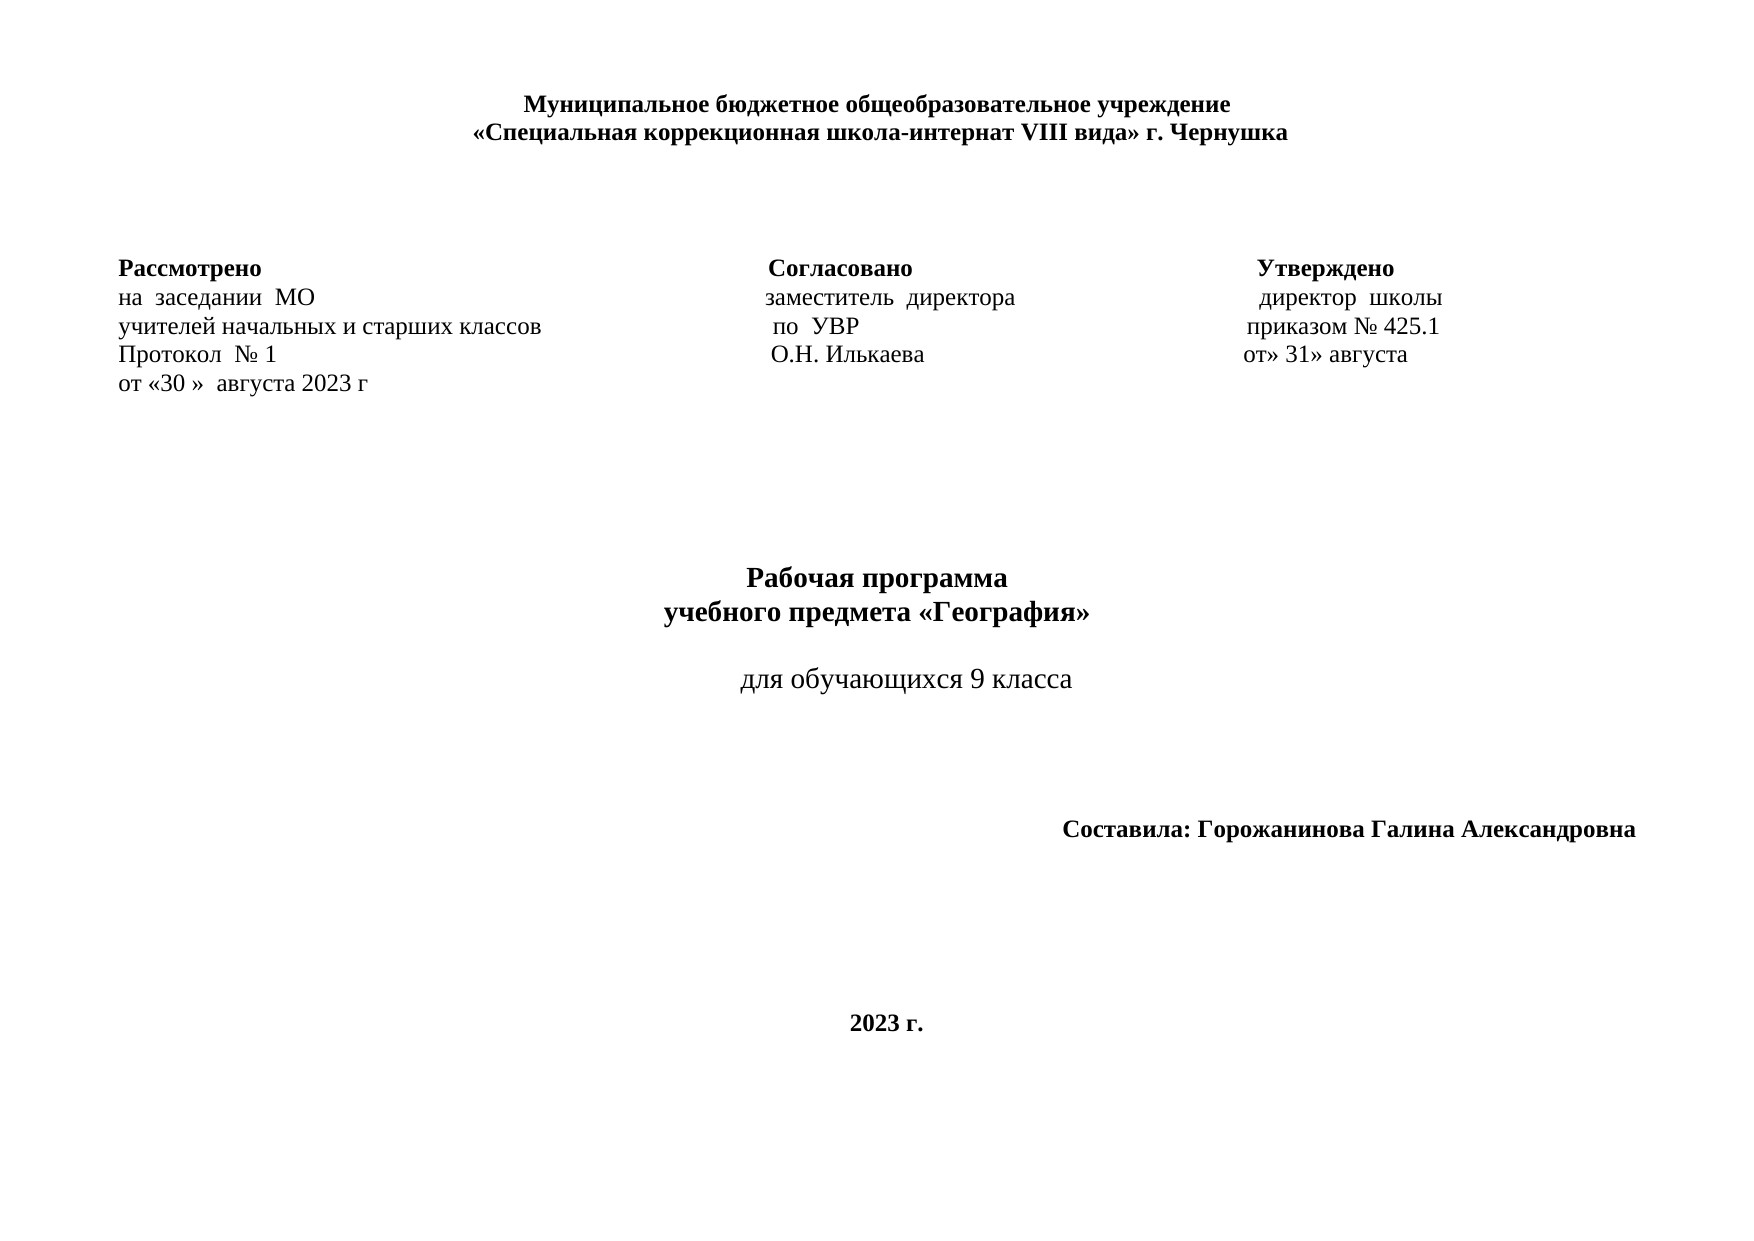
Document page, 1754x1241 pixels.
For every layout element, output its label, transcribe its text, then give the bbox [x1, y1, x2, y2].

text на заседании МО заместитель директора директор школы [118, 282, 1636, 311]
text учителей начальных и старших классов по УВР приказом № 425.1 [118, 311, 1636, 339]
text от «30 » августа 2023 г [118, 368, 1636, 397]
text для обучающихся 9 класса [133, 661, 1636, 695]
text учебного предмета «География» [118, 594, 1636, 628]
text Муниципальное бюджетное общеобразовательное учреждение [118, 89, 1636, 117]
text 2023 г. [118, 1008, 1636, 1037]
text Cоставила: Горожанинова Галина Александровна [118, 814, 1636, 843]
text Протокол № 1 О.Н. Илькаева от» 31» августа [118, 339, 1636, 368]
text «Специальная коррекционная школа-интернат VIII вида» г. Чернушка [118, 117, 1636, 146]
text Рабочая программа [118, 561, 1636, 594]
text Рассмотрено Согласовано Утверждено [118, 253, 1636, 282]
